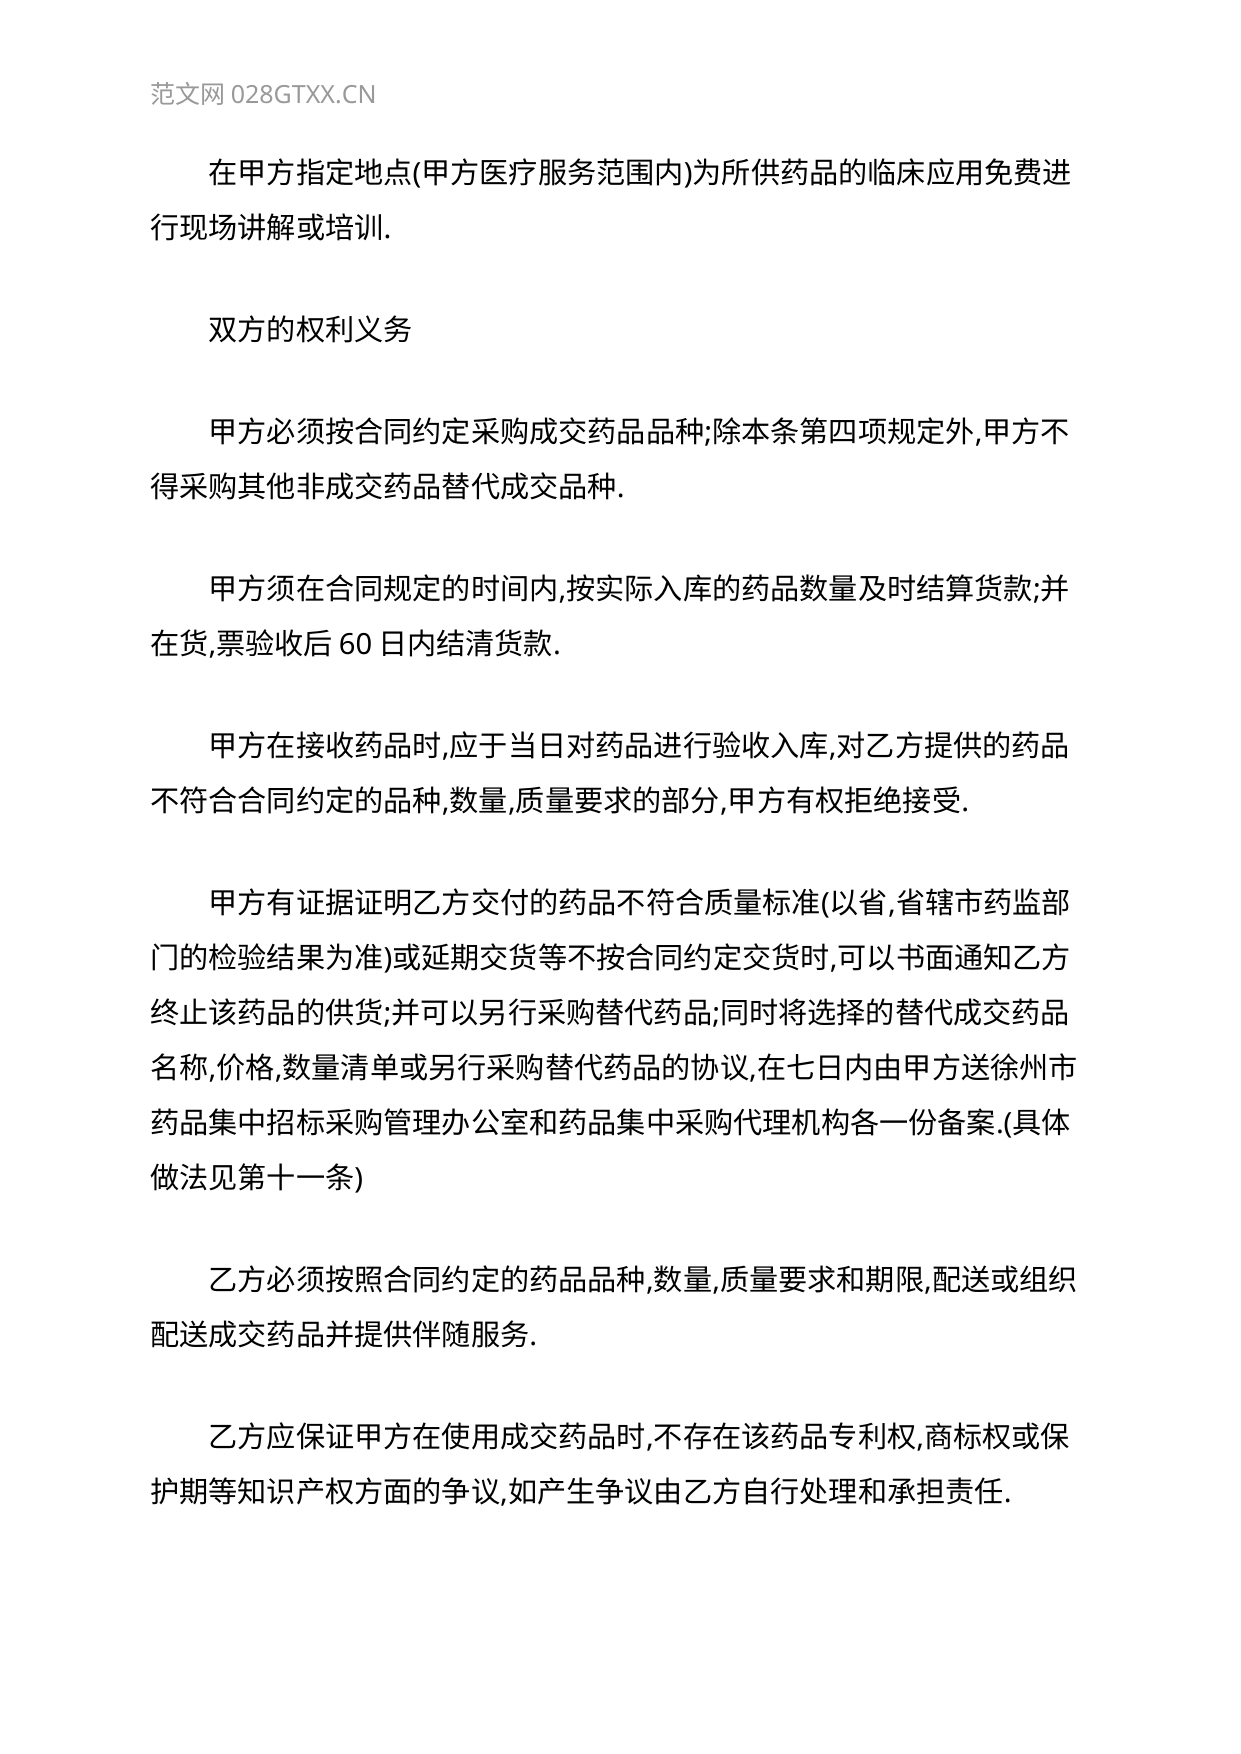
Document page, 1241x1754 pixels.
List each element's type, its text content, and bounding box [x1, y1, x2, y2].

text 双方的权利义务 [150, 307, 1090, 349]
text 甲方在接收药品时,应于当日对药品进行验收入库,对乙方提供的药品不符合合同约定的品种,数量,质量要求的部分,甲方有权拒绝接受. [150, 723, 1090, 820]
text 甲方有证据证明乙方交付的药品不符合质量标准(以省,省辖市药监部门的检验结果为准)或延期交货等不按合同约定交货时,可以书面通知乙方终止该药品的供货;并可以另行采购替代药品;同时将选择的替代成交药品名称,价格,数量清单或另行采购替代药品的协议,在七日内由甲方送徐州市药品集中招标采购管理办公室和药品集中采购代理机构各一份备案.(具体做法见第十一条) [150, 880, 1090, 1197]
text 在甲方指定地点(甲方医疗服务范围内)为所供药品的临床应用免费进行现场讲解或培训. [150, 150, 1090, 247]
text 甲方须在合同规定的时间内,按实际入库的药品数量及时结算货款;并在货,票验收后60日内结清货款. [150, 566, 1090, 663]
text 甲方必须按合同约定采购成交药品品种;除本条第四项规定外,甲方不得采购其他非成交药品替代成交品种. [150, 409, 1090, 506]
text 乙方应保证甲方在使用成交药品时,不存在该药品专利权,商标权或保护期等知识产权方面的争议,如产生争议由乙方自行处理和承担责任. [150, 1414, 1090, 1511]
text 乙方必须按照合同约定的药品品种,数量,质量要求和期限,配送或组织配送成交药品并提供伴随服务. [150, 1257, 1090, 1354]
